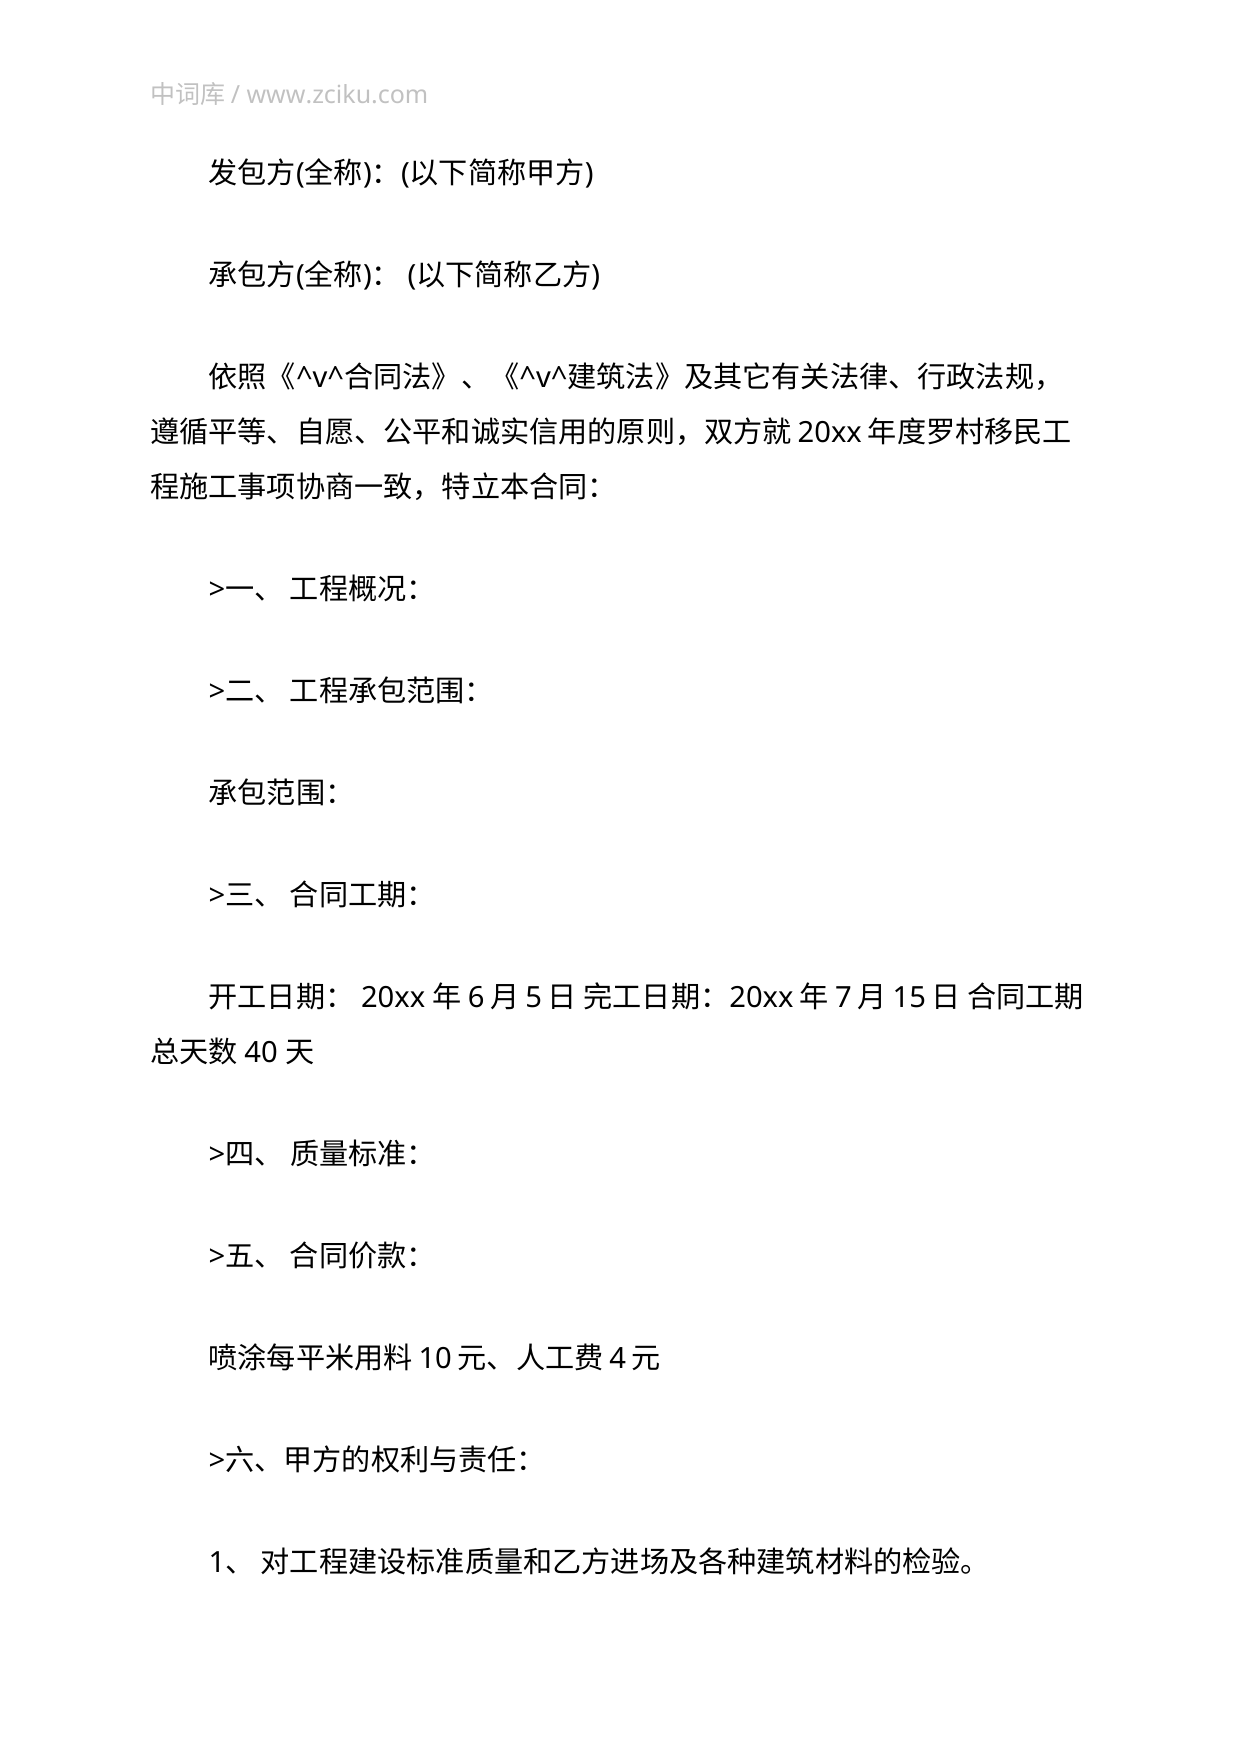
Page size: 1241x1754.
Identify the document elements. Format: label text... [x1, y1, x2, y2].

text 承包方(全称)： (以下简称乙方) [150, 252, 1090, 294]
text >三、 合同工期： [150, 871, 1090, 914]
text >四、 质量标准： [150, 1130, 1090, 1173]
text 承包范围： [150, 770, 1090, 812]
text 开工日期： 20xx 年6月5日 完工日期：20xx年 7月15日 合同工期总天数 40 天 [150, 973, 1090, 1071]
text >二、 工程承包范围： [150, 668, 1090, 710]
text 喷涂每平米用料10元、人工费4元 [150, 1334, 1090, 1377]
text >一、 工程概况： [150, 566, 1090, 608]
text 依照《^v^合同法》、《^v^建筑法》及其它有关法律、行政法规，遵循平等、自愿、公平和诚实信用的原则，双方就20xx年度罗村移民工程施工事项协商一致，特立本合同： [150, 354, 1090, 506]
text 1、 对工程建设标准质量和乙方进场及各种建筑材料的检验。 [150, 1538, 1090, 1581]
text >五、 合同价款： [150, 1232, 1090, 1275]
text >六、甲方的权利与责任： [150, 1436, 1090, 1479]
text 发包方(全称)：(以下简称甲方) [150, 150, 1090, 192]
